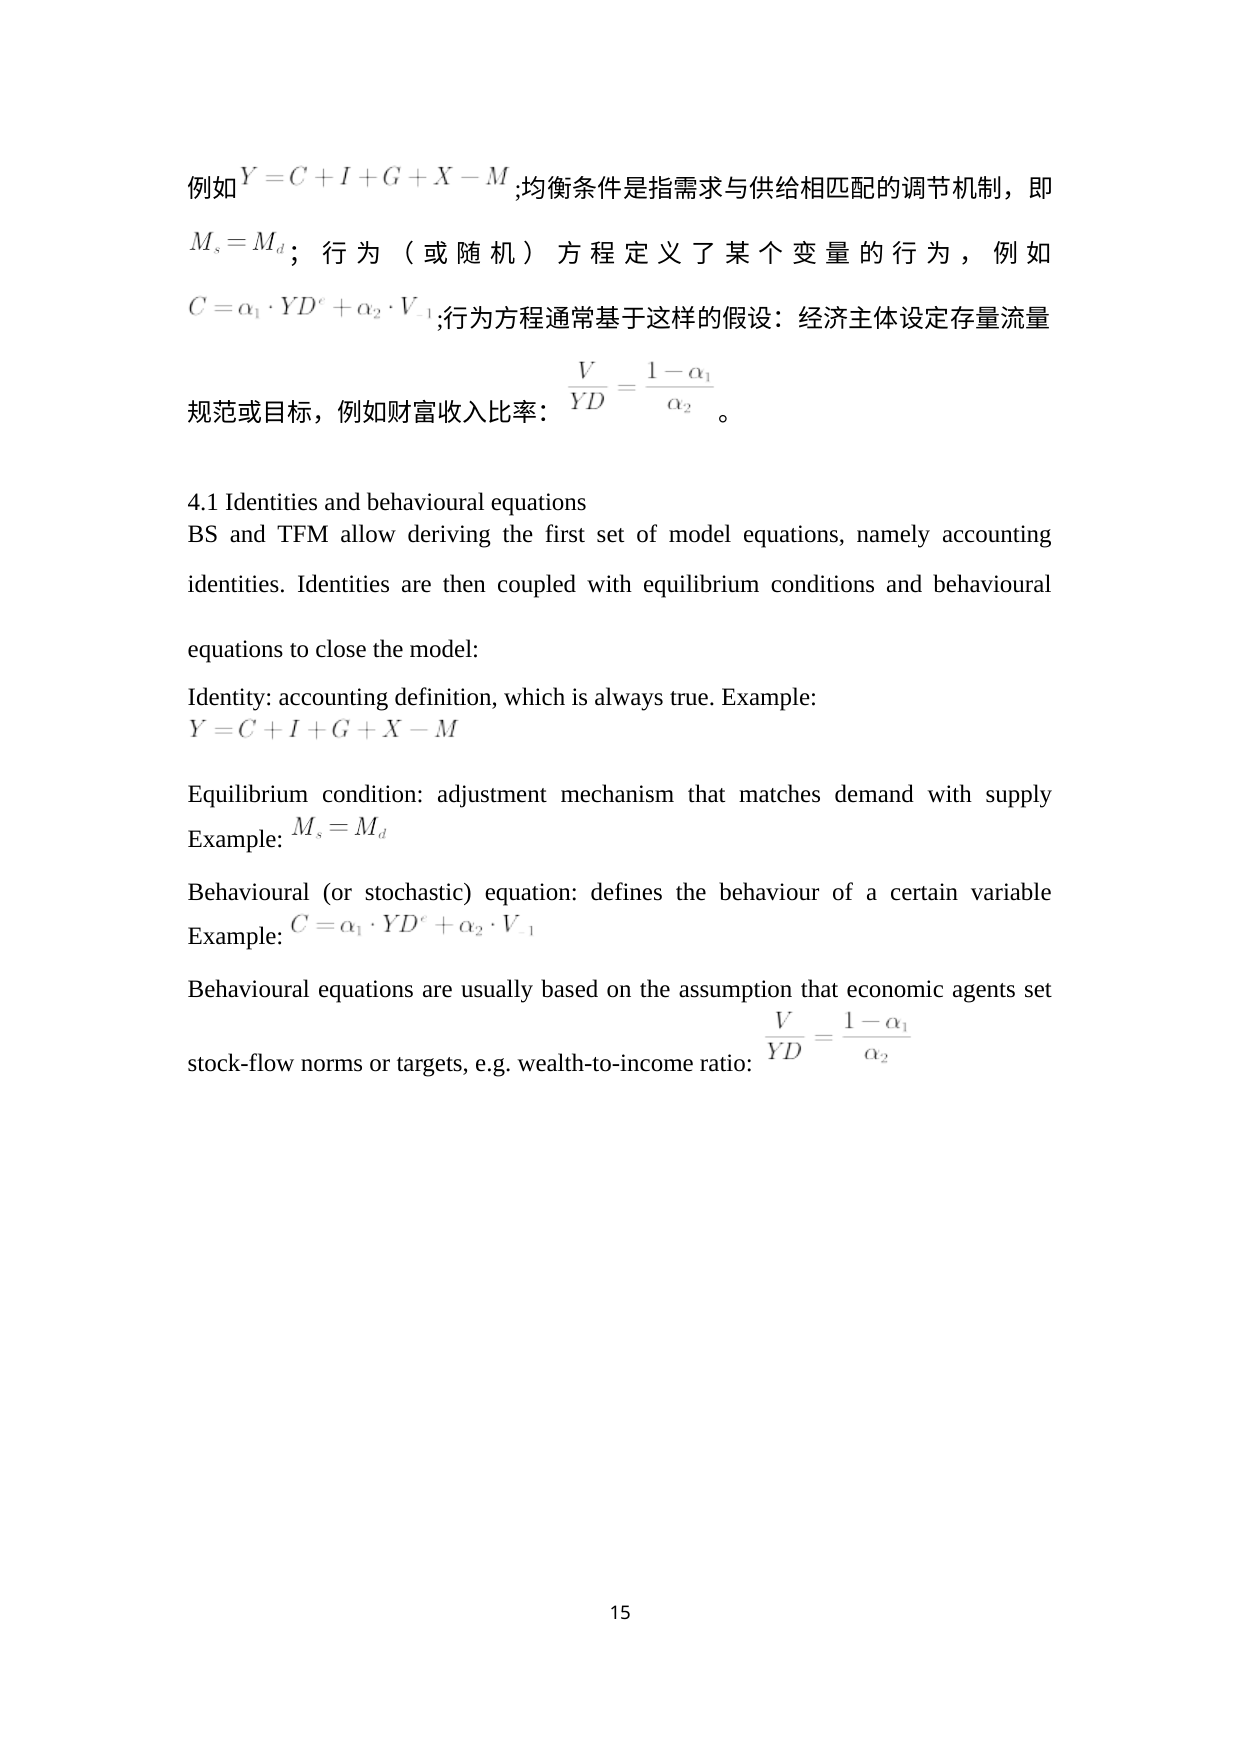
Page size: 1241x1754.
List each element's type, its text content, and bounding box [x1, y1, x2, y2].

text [187, 160, 1053, 452]
text BS and TFM allow deriving the first set of model equations, namely accounting identities. Identities are then coupled with equilibrium conditions and behavioural equations to close the model: [187, 517, 1053, 680]
text 4.1 Identities and behavioural equations [187, 485, 1053, 517]
text Behavioural equations are usually based on the assumption that economic agents set stock-flow norms or targets, e.g. wealth-to-income ratio: [187, 972, 1053, 1102]
text Behavioural (or stochastic) equation: defines the behaviour of a certain variable Example: [187, 875, 1053, 972]
text Equilibrium condition: adjustment mechanism that matches demand with supply Example: [187, 777, 1053, 875]
text Identity: accounting definition, which is always true. Example: [187, 680, 1053, 777]
